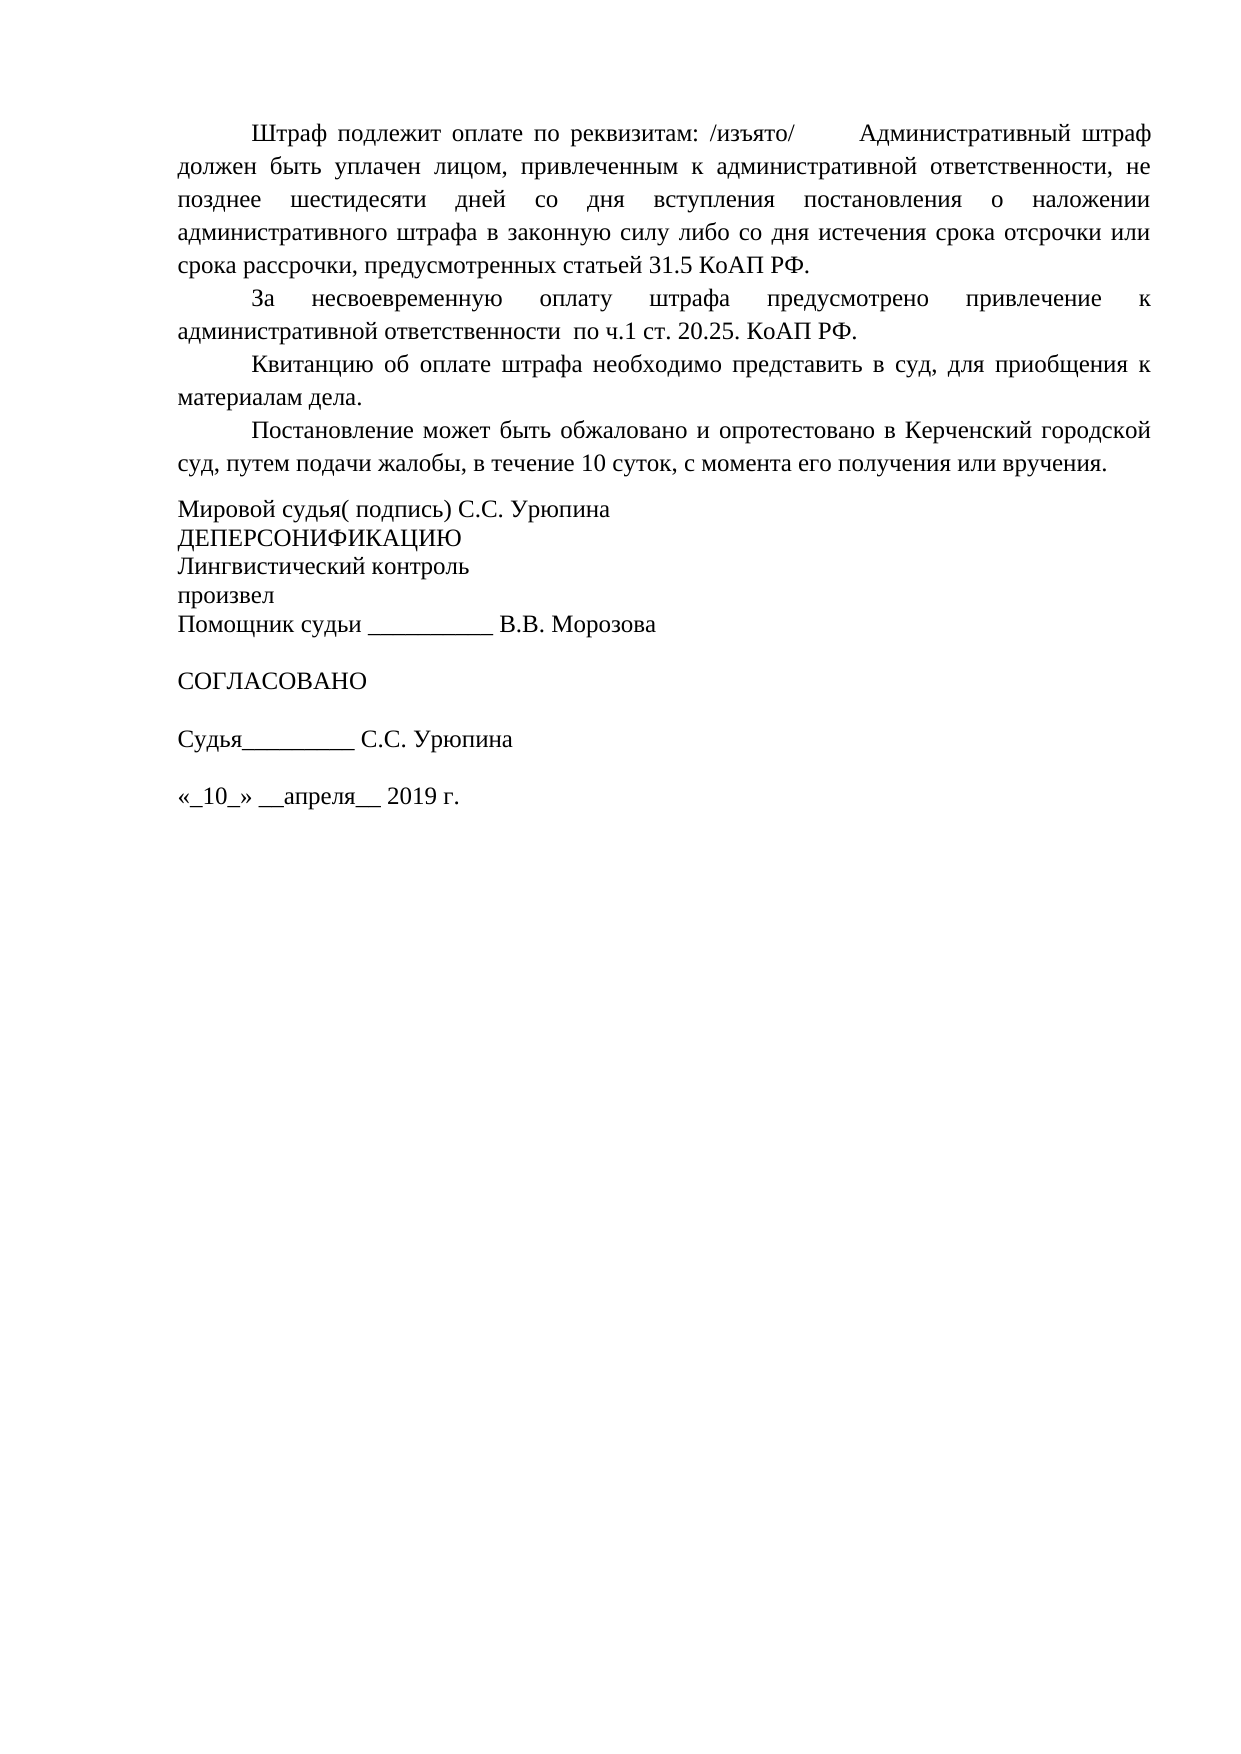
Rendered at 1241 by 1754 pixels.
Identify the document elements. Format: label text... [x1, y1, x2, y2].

text Лингвистический контроль [177, 551, 1152, 580]
text СОГЛАСОВАНО [177, 666, 1152, 695]
text Постановление может быть обжаловано и опротестовано в Керченский городской суд, путем подачи жалобы, в течение 10 суток, с момента его получения или вручения. [177, 415, 1152, 477]
text произвел [177, 580, 1152, 609]
text ДЕПЕРСОНИФИКАЦИЮ [177, 523, 1152, 551]
text Помощник судьи __________ В.В. Морозова [177, 609, 1152, 638]
text За несвоевременную оплату штрафа предусмотрено привлечение к административной ответственности по ч.1 ст. 20.25. КоАП РФ. [177, 283, 1152, 345]
text Мировой судья( подпись) С.С. Урюпина [177, 494, 1152, 523]
text «_10_» __апреля__ 2019 г. [177, 781, 1152, 810]
text Судья_________ С.С. Урюпина [177, 724, 1152, 753]
text Штраф подлежит оплате по реквизитам: /изъято/ Административный штраф должен быть уплачен лицом, привлеченным к административной ответственности, не позднее шестидесяти дней со дня вступления постановления о наложении административного штрафа в законную силу либо со дня истечения срока отсрочки или срока рассрочки, предусмотренных статьей 31.5 КоАП РФ. [177, 118, 1152, 279]
text Квитанцию об оплате штрафа необходимо представить в суд, для приобщения к материалам дела. [177, 349, 1152, 411]
